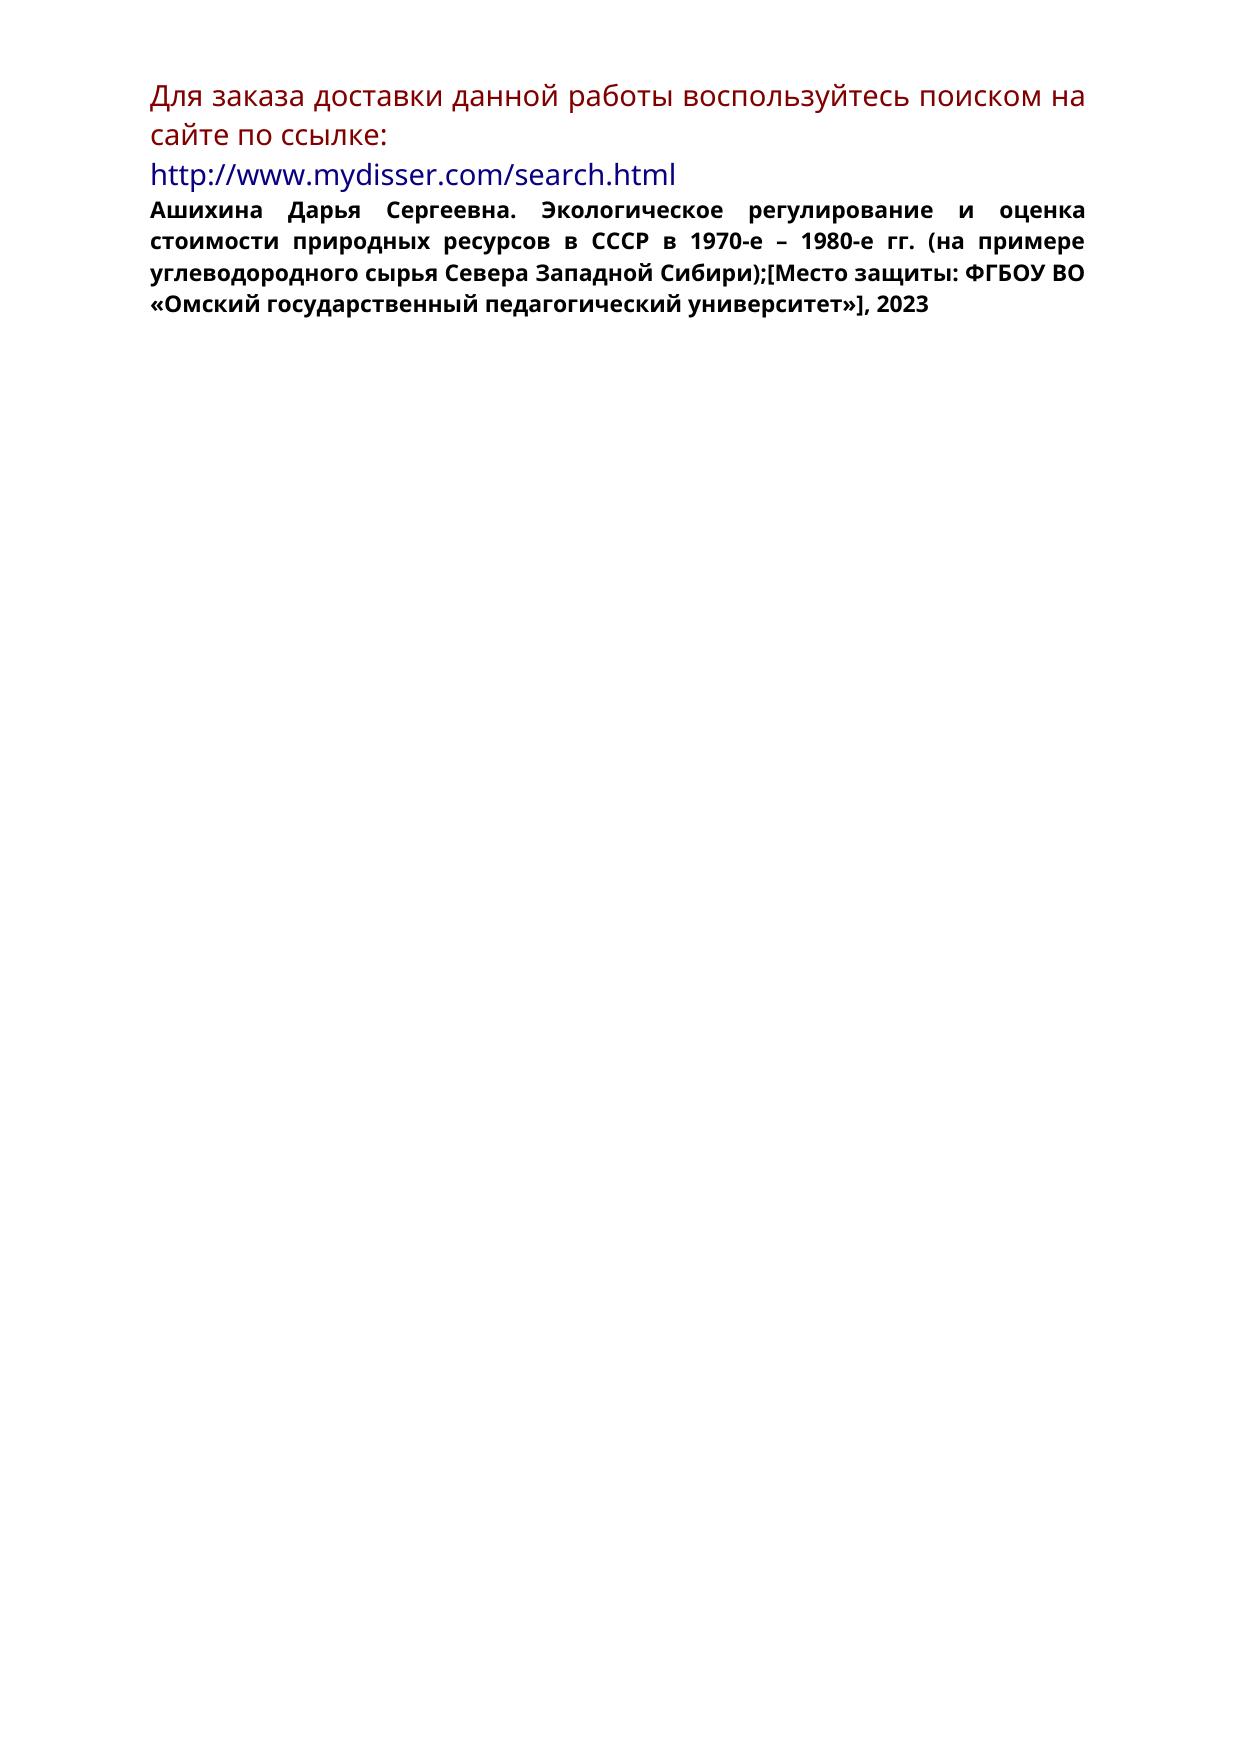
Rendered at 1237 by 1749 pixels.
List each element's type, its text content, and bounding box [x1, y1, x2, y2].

text Ашихина Дарья Сергеевна. Экологическое регулирование и оценка стоимости природных ресурсов в СССР в 1970-е – 1980-е гг. (на примере углеводородного сырья Севера Западной Сибири);[Место защиты: ФГБОУ ВО «Омский государственный педагогический университет»], 2023 [150, 194, 1086, 319]
